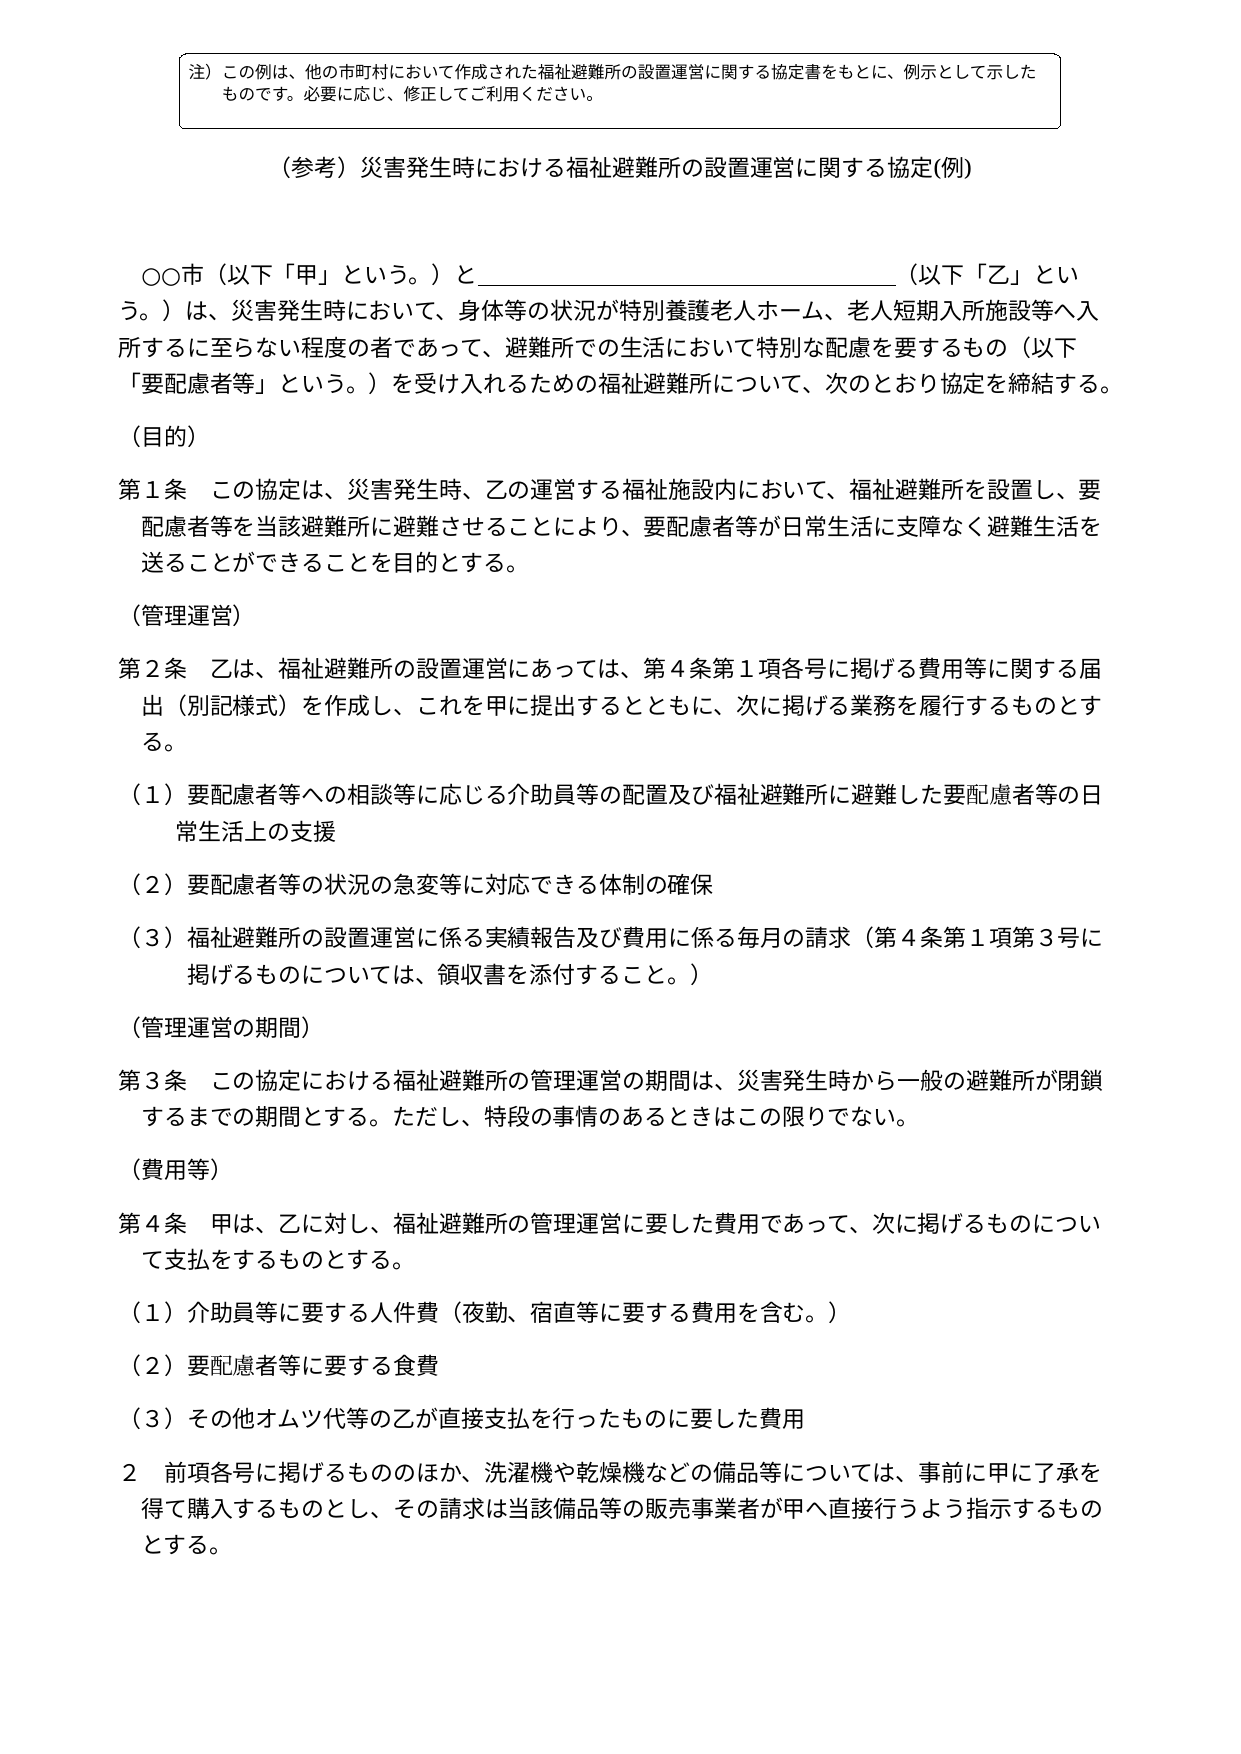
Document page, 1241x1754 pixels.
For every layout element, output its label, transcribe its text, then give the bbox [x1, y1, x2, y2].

text （１）介助員等に要する人件費（夜勤、宿直等に要する費用を含む。） [118, 1292, 1122, 1329]
text （管理運営） [118, 596, 1122, 632]
text （１）要配慮者等への相談等に応じる介助員等の配置及び福祉避難所に避難した要配慮者等の日常生活上の支援 [118, 775, 1122, 848]
text 第２条 乙は、福祉避難所の設置運営にあっては、第４条第１項各号に掲げる費用等に関する届出（別記様式）を作成し、これを甲に提出するとともに、次に掲げる業務を履行するものとする。 [118, 649, 1122, 758]
text （３）福祉避難所の設置運営に係る実績報告及び費用に係る毎月の請求（第４条第１項第３号に掲げるものについては、領収書を添付すること。） [118, 917, 1122, 990]
text （費用等） [118, 1150, 1122, 1186]
text ２ 前項各号に掲げるもののほか、洗濯機や乾燥機などの備品等については、事前に甲に了承を得て購入するものとし、その請求は当該備品等の販売事業者が甲へ直接行うよう指示するものとする。 [118, 1452, 1122, 1561]
text （管理運営の期間） [118, 1007, 1122, 1043]
text （３）その他オムツ代等の乙が直接支払を行ったものに要した費用 [118, 1399, 1122, 1435]
text （参考）災害発生時における福祉避難所の設置運営に関する協定(例) [118, 148, 1122, 184]
text （２）要配慮者等の状況の急変等に対応できる体制の確保 [118, 864, 1122, 901]
text ○○市（以下「甲」という。）と （以下「乙」という。）は、災害発生時において、身体等の状況が特別養護老人ホーム、老人短期入所施設等へ入所するに至らない程度の者であって、避難所での生活において特別な配慮を要するもの（以下「要配慮者等」という。）を受け入れるための福祉避難所について、次のとおり協定を締結する。 [118, 254, 1122, 400]
text 第１条 この協定は、災害発生時、乙の運営する福祉施設内において、福祉避難所を設置し、要配慮者等を当該避難所に避難させることにより、要配慮者等が日常生活に支障なく避難生活を送ることができることを目的とする。 [118, 469, 1122, 579]
text 第４条 甲は、乙に対し、福祉避難所の管理運営に要した費用であって、次に掲げるものについて支払をするものとする。 [118, 1203, 1122, 1276]
text 第３条 この協定における福祉避難所の管理運営の期間は、災害発生時から一般の避難所が閉鎖するまでの期間とする。ただし、特段の事情のあるときはこの限りでない。 [118, 1060, 1122, 1133]
text （２）要配慮者等に要する食費 [118, 1346, 1122, 1382]
text （目的） [118, 416, 1122, 453]
